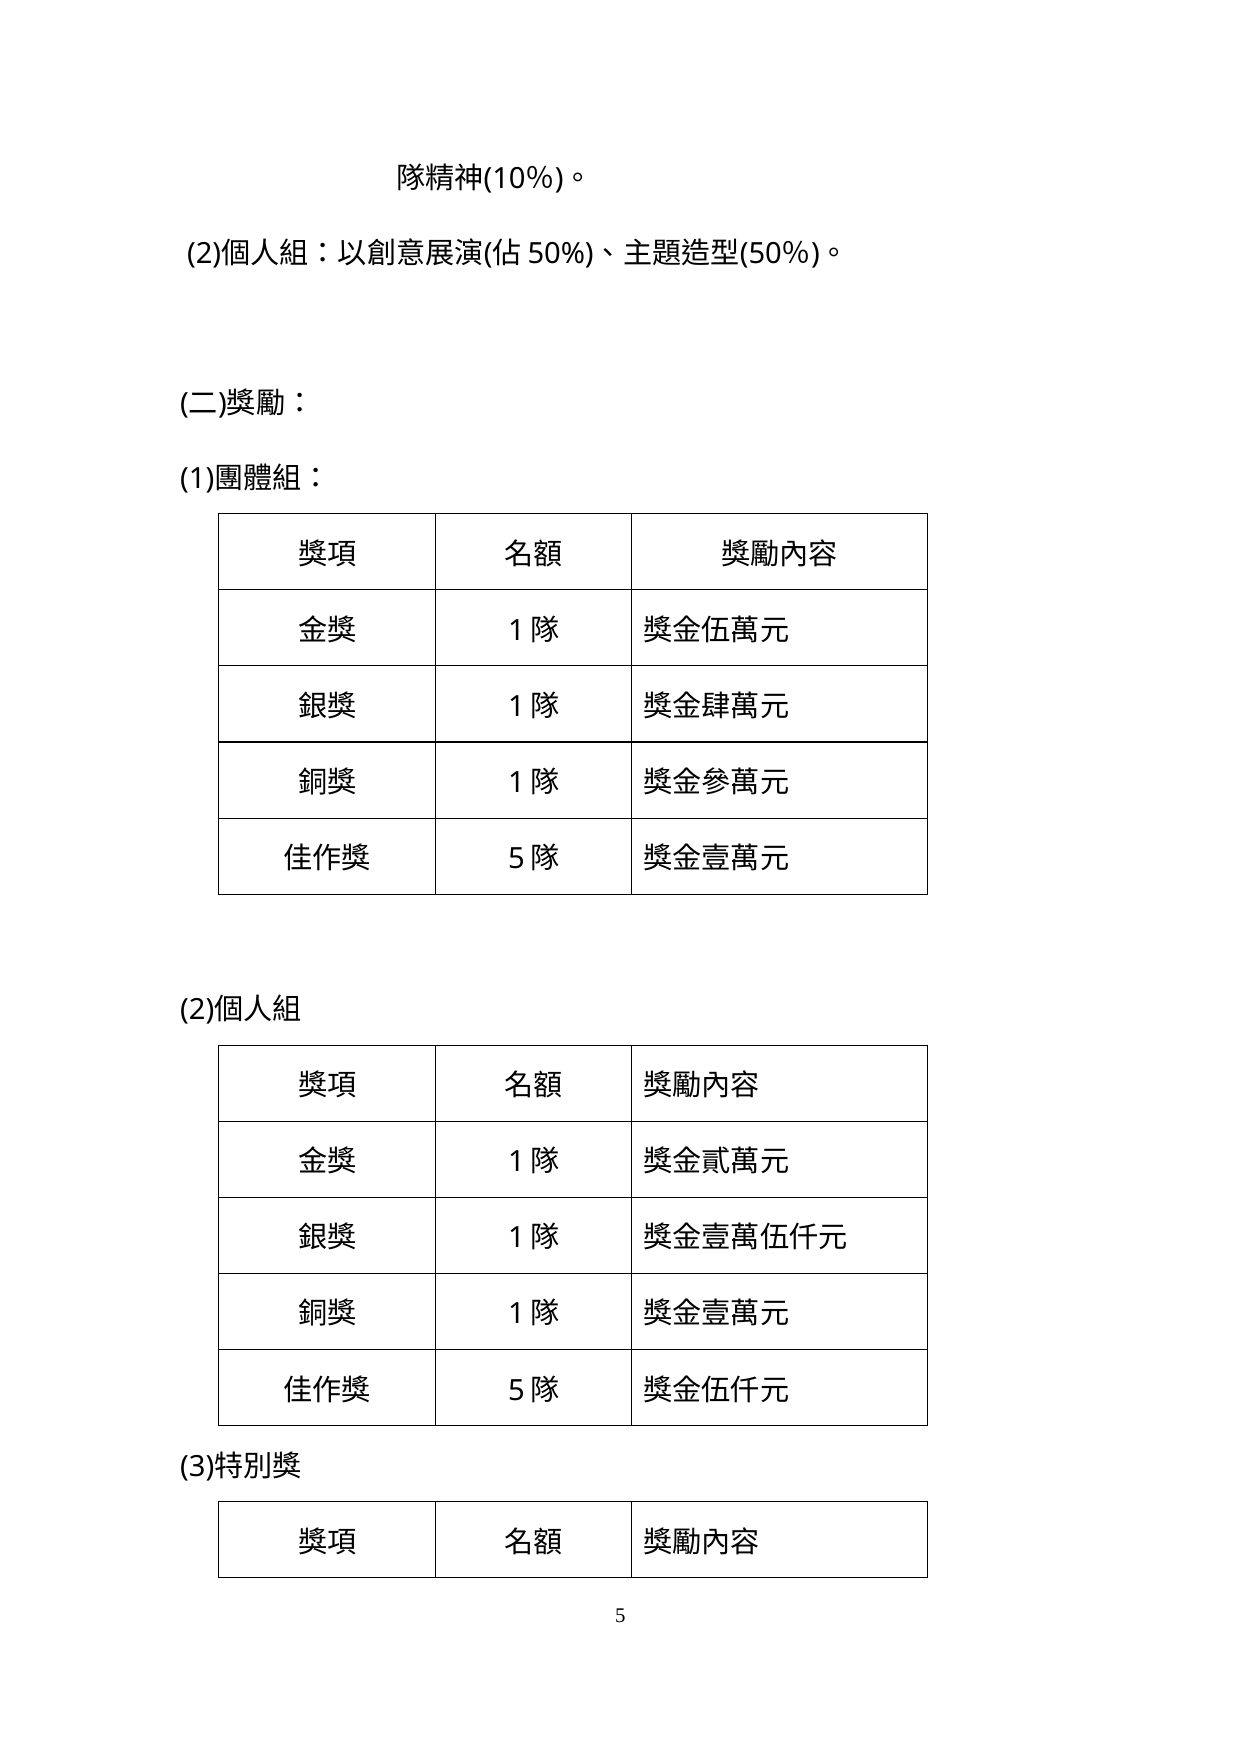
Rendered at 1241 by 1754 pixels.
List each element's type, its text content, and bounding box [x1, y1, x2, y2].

table_cell 銅獎 [219, 1274, 435, 1349]
text (2)個人組：以創意展演(佔50%)、主題造型(50％)。 [187, 213, 1110, 288]
text (1)團體組： [130, 438, 1110, 513]
table_cell 獎金伍萬元 [632, 590, 927, 665]
table_cell 獎金壹萬伍仟元 [632, 1198, 927, 1273]
table_cell 1隊 [436, 1122, 631, 1197]
table_header 獎勵內容 [632, 1046, 927, 1121]
table_header 獎勵內容 [632, 1502, 927, 1577]
table_cell 佳作獎 [219, 1350, 435, 1425]
table_cell 1隊 [436, 743, 631, 817]
text (二)獎勵： [130, 363, 1110, 438]
table_cell 1隊 [436, 1274, 631, 1349]
table_header 獎項 [219, 1502, 435, 1577]
table_cell 獎金壹萬元 [632, 1274, 927, 1349]
table_cell 獎金參萬元 [632, 743, 927, 817]
table_header 名額 [436, 1046, 631, 1121]
table_cell 1隊 [436, 666, 631, 741]
table_header 獎項 [219, 514, 435, 589]
table_cell 獎金伍仟元 [632, 1350, 927, 1425]
table_cell 1隊 [436, 1198, 631, 1273]
table_cell 金獎 [219, 1122, 435, 1197]
table_cell 5隊 [436, 819, 631, 893]
table_cell 銅獎 [219, 743, 435, 817]
table_cell 獎金肆萬元 [632, 666, 927, 741]
table_header 獎項 [219, 1046, 435, 1121]
table_cell 佳作獎 [219, 819, 435, 893]
text (2)個人組 [130, 969, 1110, 1044]
table_cell 銀獎 [219, 666, 435, 741]
table_cell 獎金壹萬元 [632, 819, 927, 893]
table_cell 5隊 [436, 1350, 631, 1425]
table_cell 1隊 [436, 590, 631, 665]
text (3)特別獎 [130, 1426, 1110, 1501]
table_cell 金獎 [219, 590, 435, 665]
table_header 名額 [436, 514, 631, 589]
table_header 名額 [436, 1502, 631, 1577]
table_header 獎勵內容 [632, 514, 927, 589]
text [187, 138, 1110, 213]
table_cell 銀獎 [219, 1198, 435, 1273]
table_cell 獎金貳萬元 [632, 1122, 927, 1197]
